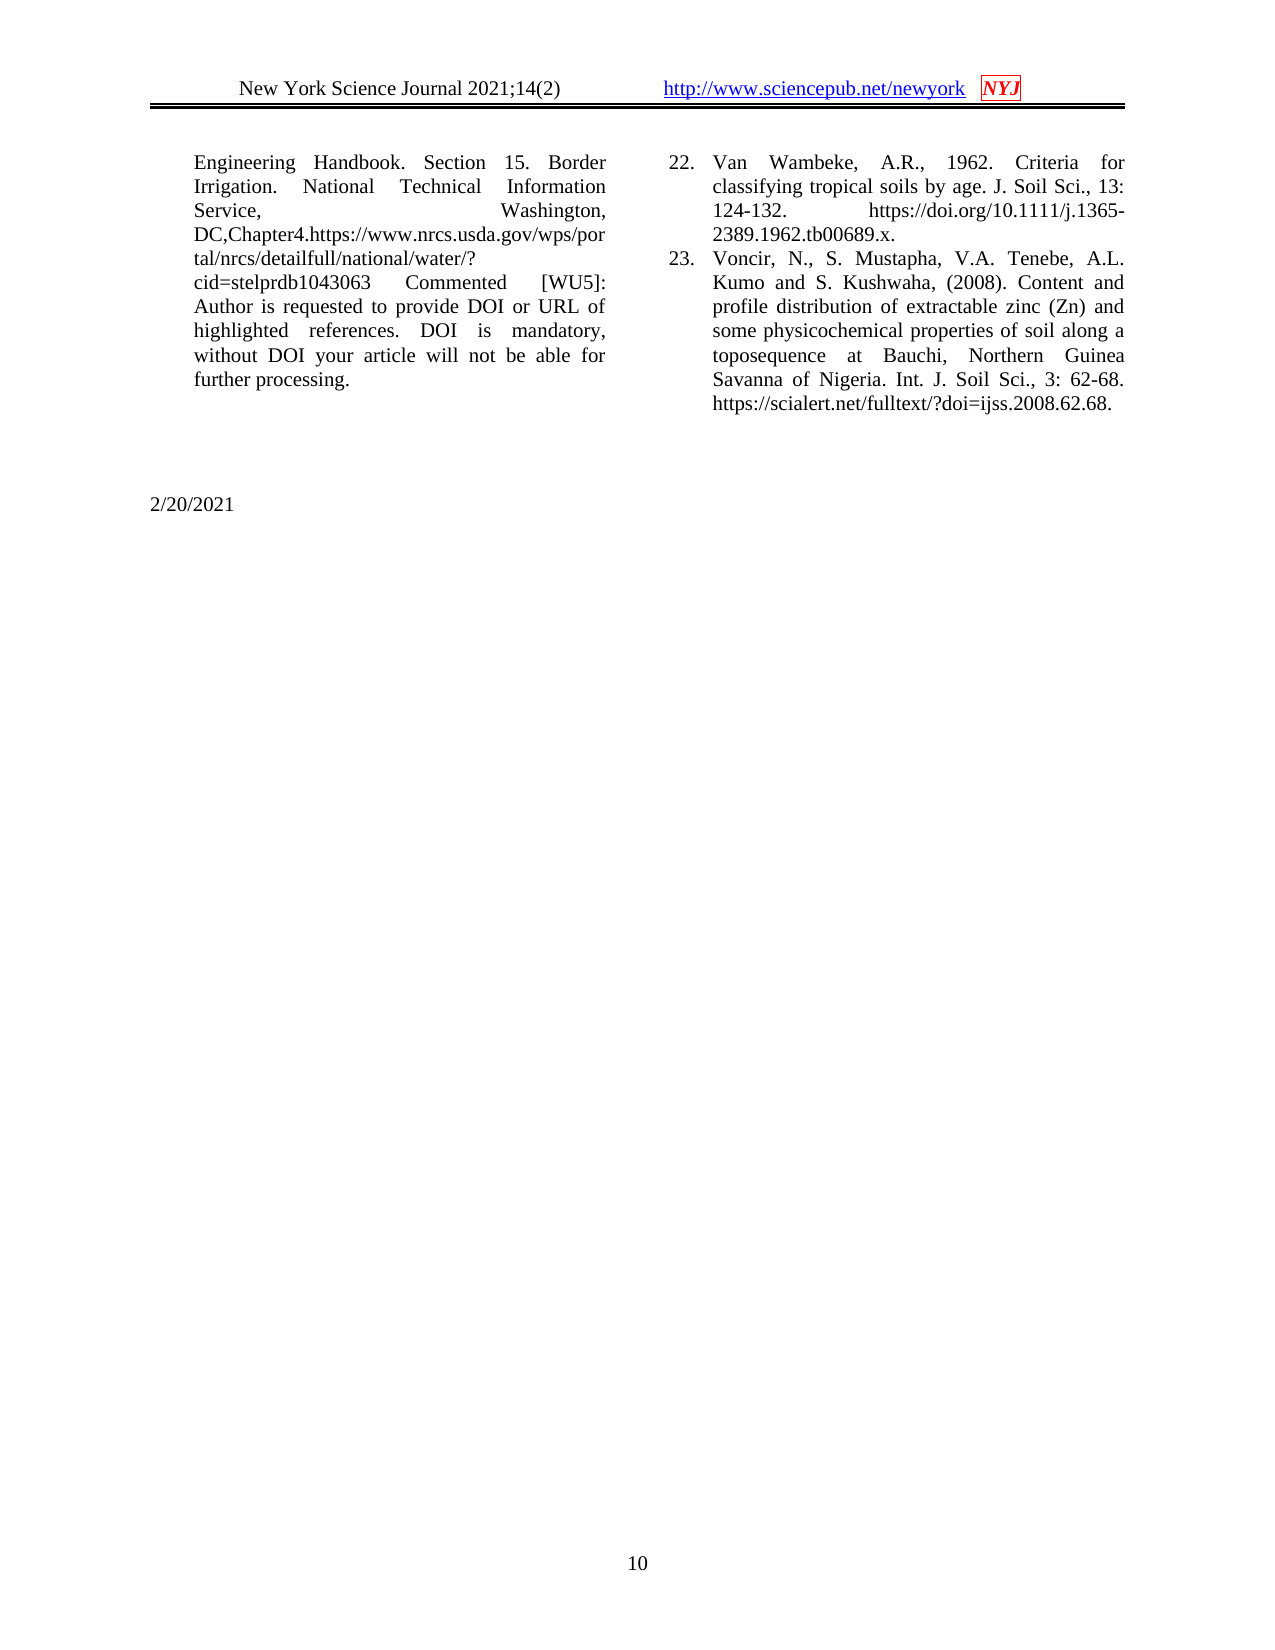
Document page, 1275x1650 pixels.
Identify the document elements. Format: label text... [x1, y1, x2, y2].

text 2/20/2021 [150, 492, 1125, 516]
list Voncir, N., S. Mustapha, V.A. Tenebe, A.L. Kumo and S. Kushwaha, (2008). Content and profile distribution of extractable zinc (Zn) and some physicochemical properties of soil along a toposequence at Bauchi, Northern Guinea Savanna of Nigeria. Int. J. Soil Sci., 3: 62-68. https://scialert.net/fulltext/?doi=ijss.2008.62.68. [669, 246, 1125, 415]
list Van Wambeke, A.R., 1962. Criteria for classifying tropical soils by age. J. Soil Sci., 13: 124-132. https://doi.org/10.1111/j.1365- 2389.1962.tb00689.x. [669, 150, 1125, 246]
